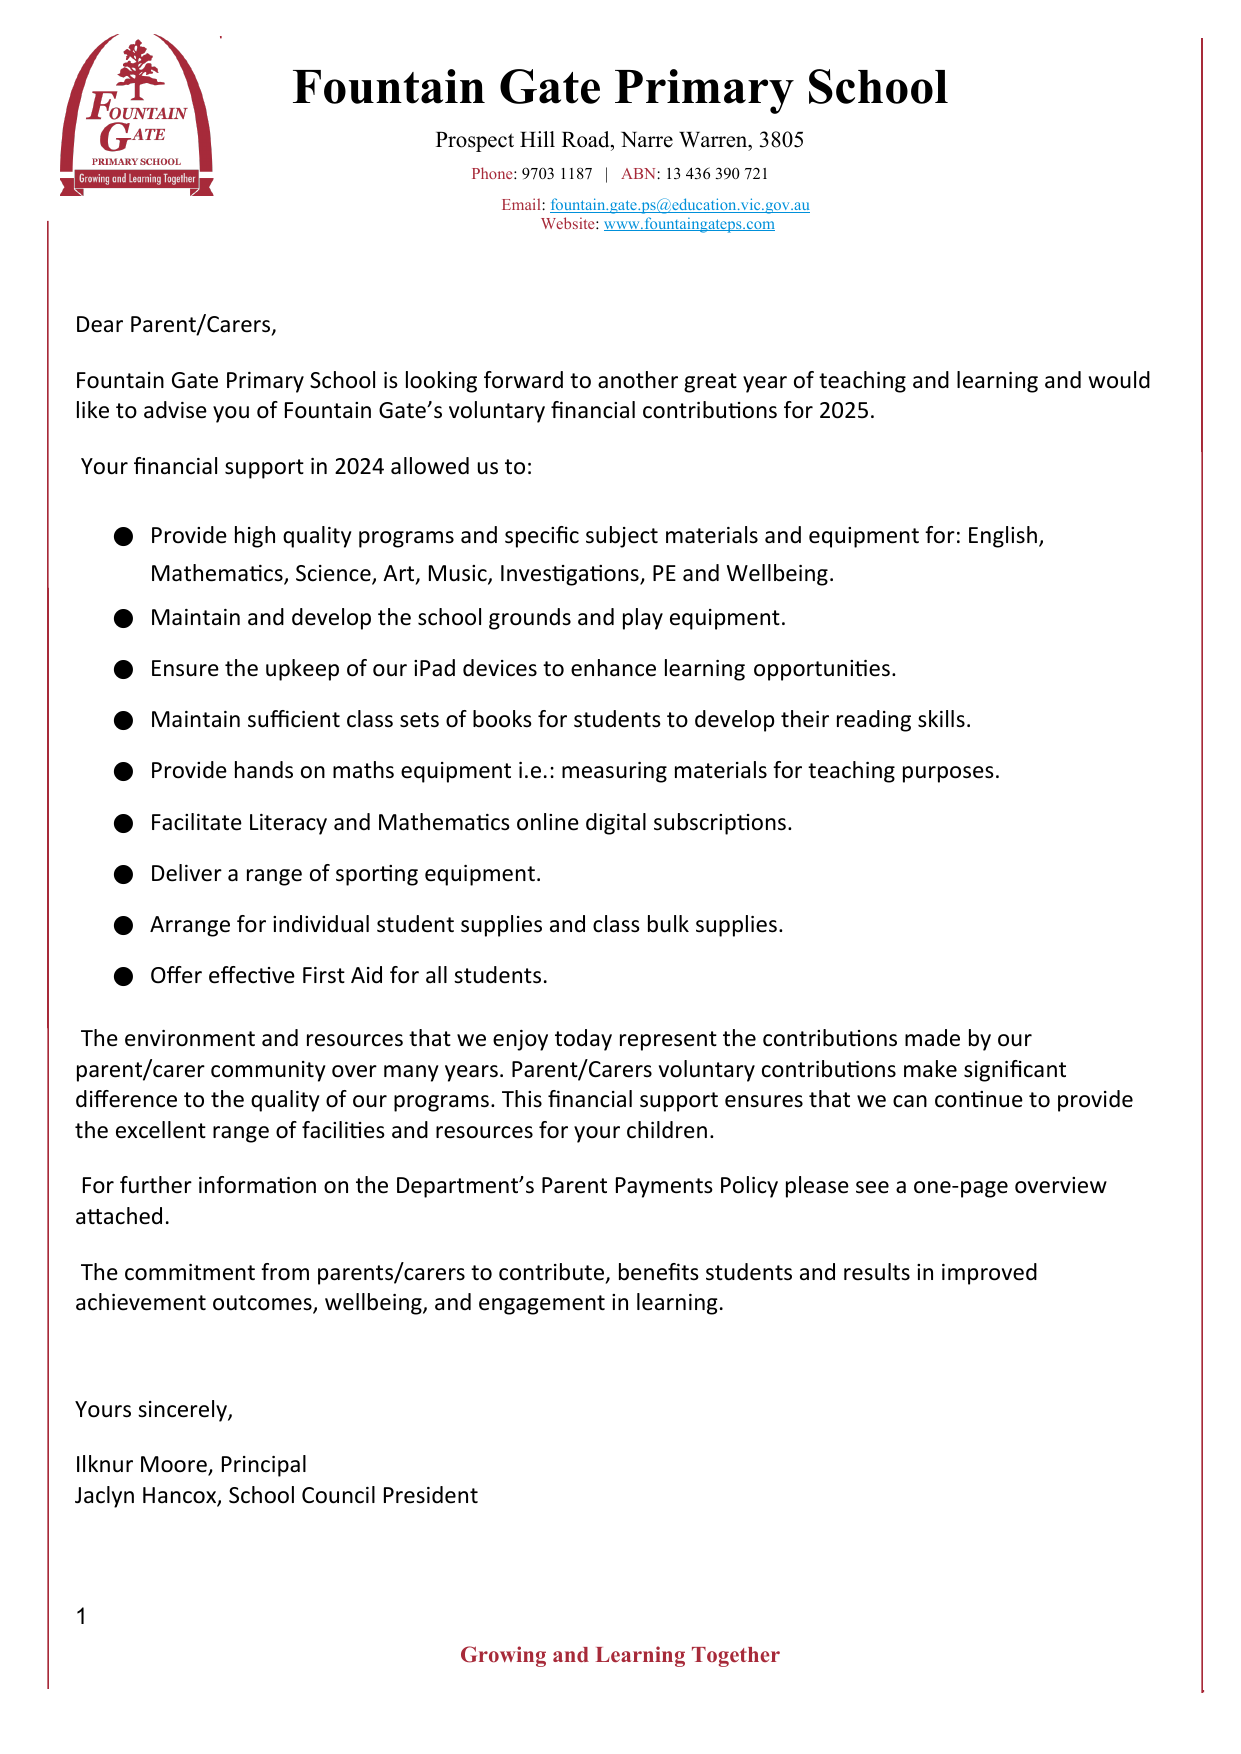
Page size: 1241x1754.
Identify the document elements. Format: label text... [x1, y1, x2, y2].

list Maintain and develop the school grounds and play equipment. [112, 588, 1165, 639]
list Facilitate Literacy and Mathematics online digital subscriptions. [112, 793, 1165, 844]
text Dear Parent/Carers, [75, 309, 1165, 339]
text The commitment from parents/carers to contribute, benefits students and results in improved achievement outcomes, wellbeing, and engagement in learning. [75, 1256, 1165, 1317]
list Offer effective First Aid for all students. [112, 947, 1165, 998]
picture [573, 202, 578, 210]
picture [598, 202, 603, 210]
list Arrange for individual student supplies and class bulk supplies. [112, 895, 1165, 947]
picture [60, 34, 214, 196]
text Yours sincerely, [75, 1393, 1165, 1424]
text For further information on the Department’s Parent Payments Policy please see a one-page overview attached. [75, 1170, 1165, 1231]
list Maintain sufficient class sets of books for students to develop their reading skills. [112, 690, 1165, 742]
picture [729, 202, 734, 210]
list Ensure the upkeep of our iPad devices to enhance learning opportunities. [112, 639, 1165, 690]
list Deliver a range of sporting equipment. [112, 844, 1165, 895]
list Provide hands on maths equipment i.e.: measuring materials for teaching purposes. [112, 742, 1165, 793]
list Provide high quality programs and specific subject materials and equipment for: English, Mathematics, Science, Art, Music, Investigations, PE and Wellbeing. [112, 506, 1165, 588]
picture [766, 202, 773, 208]
text Fountain Gate Primary School is looking forward to another great year of teaching and learning and would like to advise you of Fountain Gate’s voluntary financial contributions for 2025. [75, 364, 1165, 426]
text The environment and resources that we enjoy today represent the contributions made by our parent/carer community over many years. Parent/Carers voluntary contributions make significant difference to the quality of our programs. This financial support ensures that we can continue to provide the excellent range of facilities and resources for your children. [75, 1023, 1165, 1145]
text Ilknur Moore, Principal Jaclyn Hancox, School Council President [75, 1449, 1165, 1510]
picture [657, 198, 670, 211]
text Your financial support in 2024 allowed us to: [75, 451, 1165, 481]
